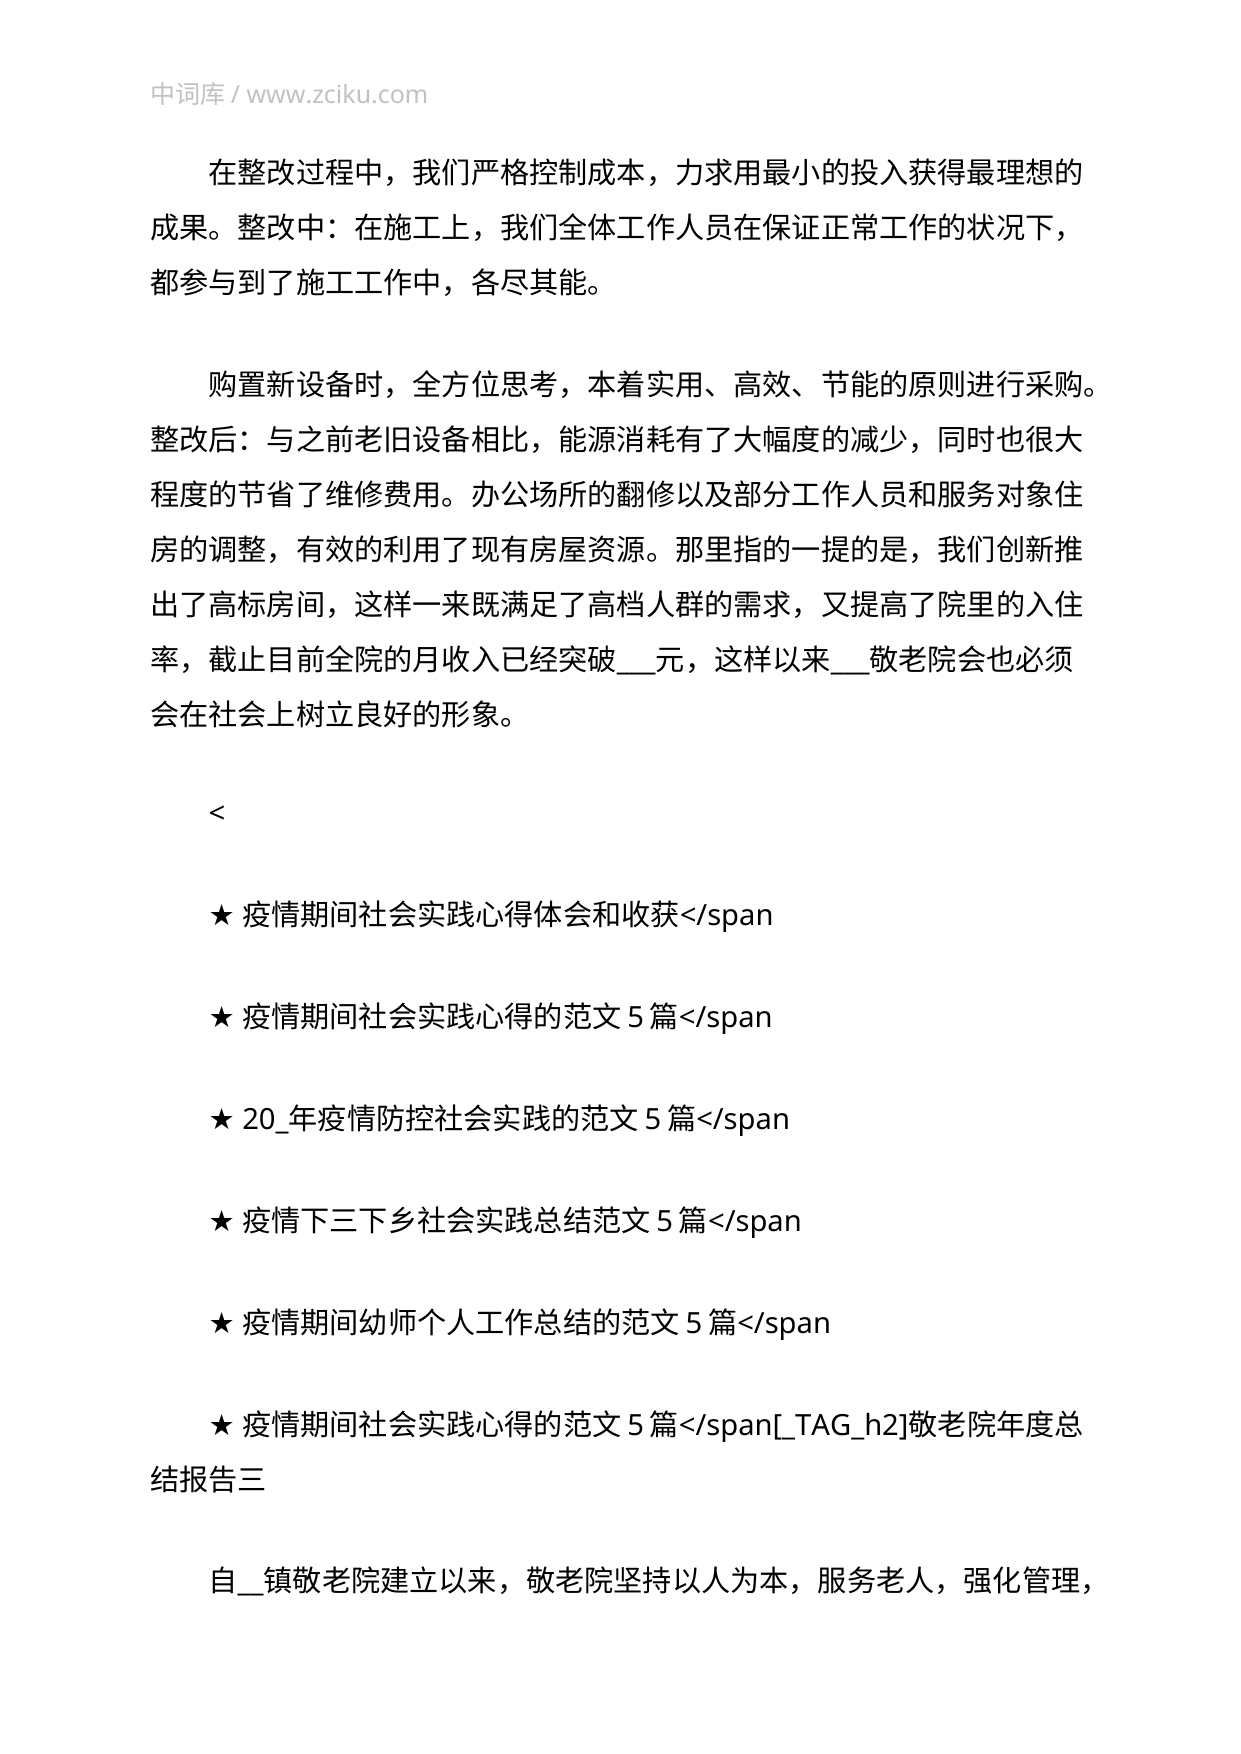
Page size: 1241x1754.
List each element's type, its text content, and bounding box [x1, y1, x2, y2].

text ★ 疫情期间幼师个人工作总结的范文5篇</span [150, 1299, 1090, 1342]
text ★ 疫情下三下乡社会实践总结范文5篇</span [150, 1197, 1090, 1239]
text 在整改过程中，我们严格控制成本，力求用最小的投入获得最理想的成果。整改中：在施工上，我们全体工作人员在保证正常工作的状况下，都参与到了施工工作中，各尽其能。 [150, 150, 1090, 302]
text ★ 20_年疫情防控社会实践的范文5篇</span [150, 1095, 1090, 1138]
text 购置新设备时，全方位思考，本着实用、高效、节能的原则进行采购。整改后：与之前老旧设备相比，能源消耗有了大幅度的减少，同时也很大程度的节省了维修费用。办公场所的翻修以及部分工作人员和服务对象住房的调整，有效的利用了现有房屋资源。那里指的一提的是，我们创新推出了高标房间，这样一来既满足了高档人群的需求，又提高了院里的入住率，截止目前全院的月收入已经突破___元，这样以来___敬老院会也必须会在社会上树立良好的形象。 [150, 362, 1090, 733]
text ★ 疫情期间社会实践心得的范文5篇</span[_TAG_h2]敬老院年度总结报告三 [150, 1401, 1090, 1498]
text ★ 疫情期间社会实践心得的范文5篇</span [150, 993, 1090, 1036]
text ★ 疫情期间社会实践心得体会和收获</span [150, 891, 1090, 934]
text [150, 1558, 1090, 1600]
text < [150, 793, 1090, 832]
